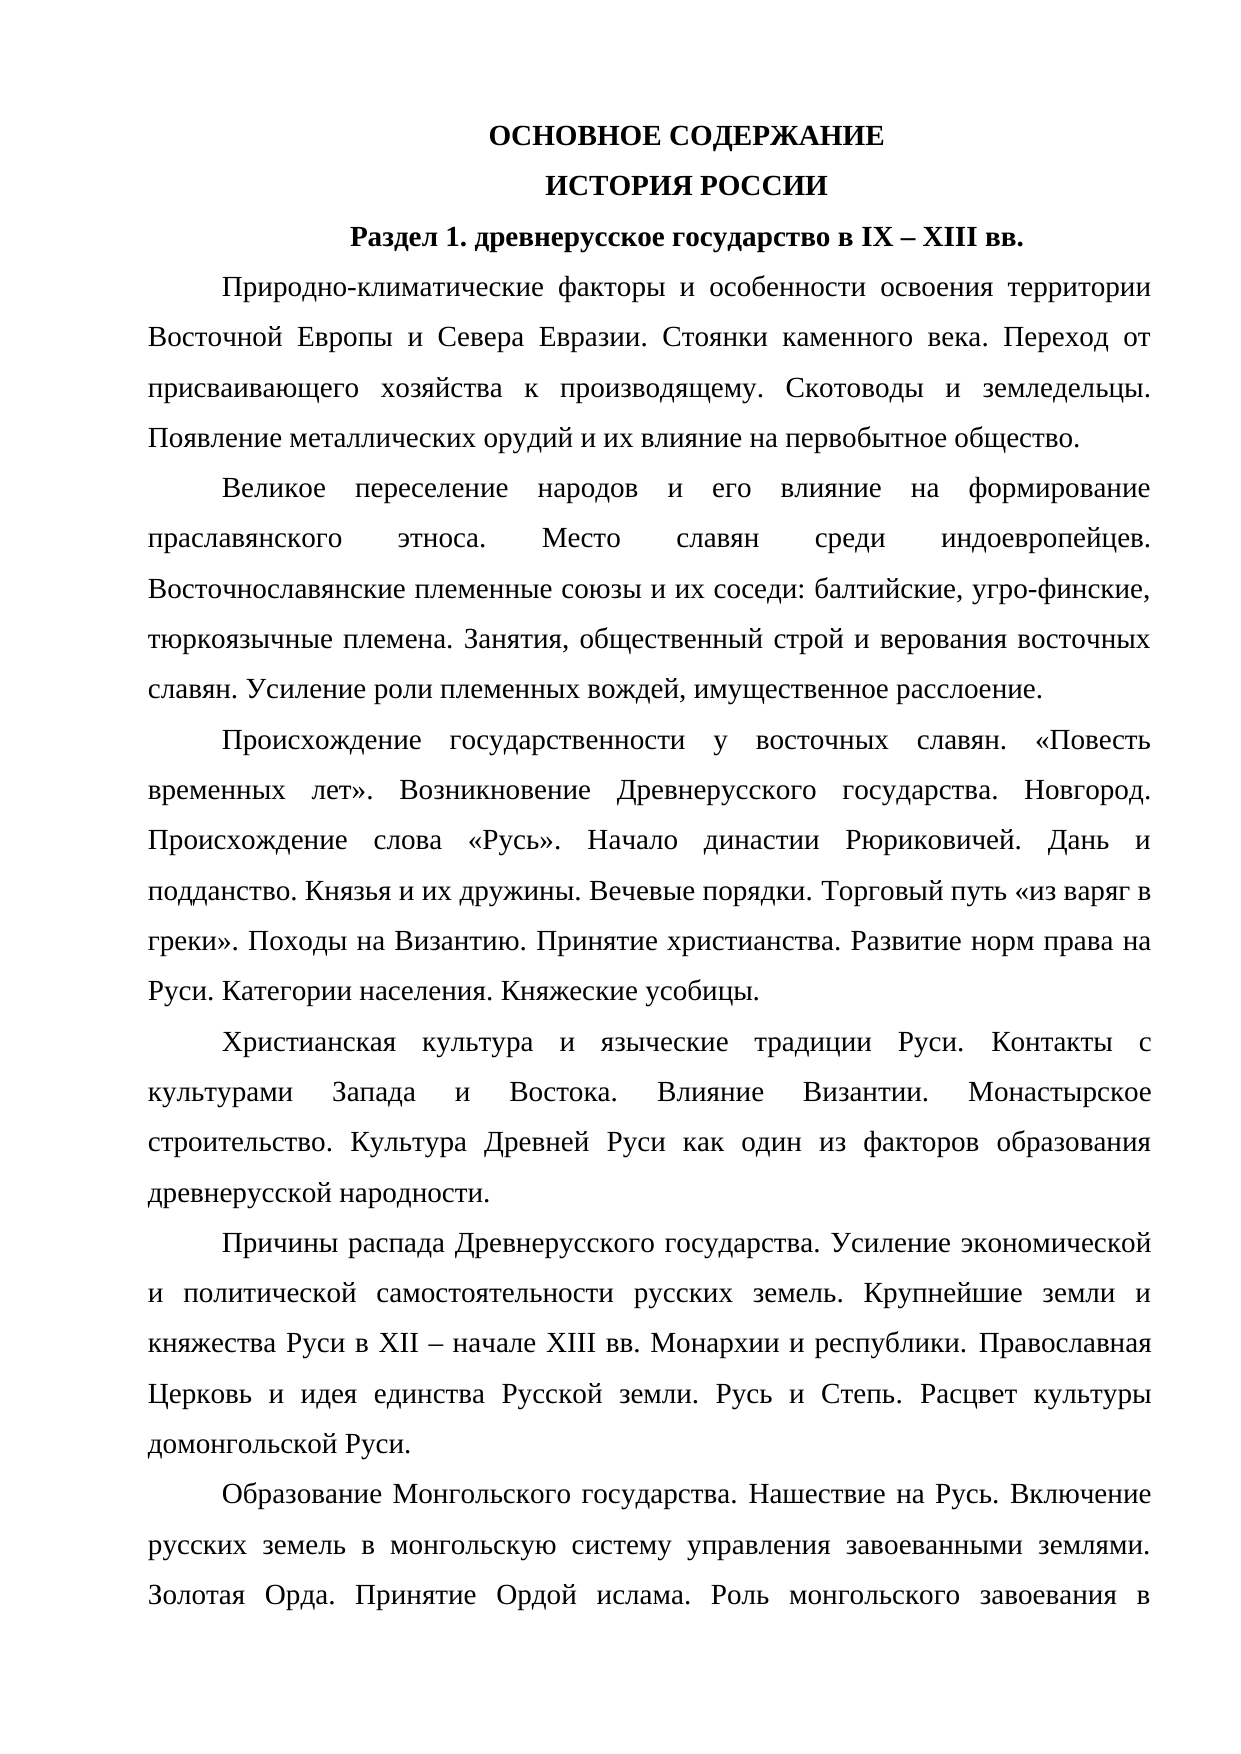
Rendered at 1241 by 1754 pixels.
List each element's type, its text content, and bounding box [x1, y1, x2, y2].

text Раздел 1. древнерусское государство в IX – XIII вв. [148, 219, 1152, 252]
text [148, 1477, 1152, 1611]
text ИСТОРИЯ РОССИИ [148, 168, 1152, 202]
text Основное содержание [148, 118, 1152, 152]
text Христианская культура и языческие традиции Руси. Контакты с культурами Запада и Востока. Влияние Византии. Монастырское строительство. Культура Древней Руси как один из факторов образования древнерусской народности. [148, 1024, 1152, 1208]
text Природно-климатические факторы и особенности освоения территории Восточной Европы и Севера Евразии. Стоянки каменного века. Переход от присваивающего хозяйства к производящему. Скотоводы и земледельцы. Появление металлических орудий и их влияние на первобытное общество. [148, 269, 1152, 453]
text Причины распада Древнерусского государства. Усиление экономической и политической самостоятельности русских земель. Крупнейшие земли и княжества Руси в XII – начале XIII вв. Монархии и республики. Православная Церковь и идея единства Русской земли. Русь и Степь. Расцвет культуры домонгольской Руси. [148, 1225, 1152, 1460]
text Великое переселение народов и его влияние на формирование праславянского этноса. Место славян среди индоевропейцев. Восточнославянские племенные союзы и их соседи: балтийские, угро-финские, тюркоязычные племена. Занятия, общественный строй и верования восточных славян. Усиление роли племенных вождей, имущественное расслоение. [148, 470, 1152, 705]
text Происхождение государственности у восточных славян. «Повесть временных лет». Возникновение Древнерусского государства. Новгород. Происхождение слова «Русь». Начало династии Рюриковичей. Дань и подданство. Князья и их дружины. Вечевые порядки. Торговый путь «из варяг в греки». Походы на Византию. Принятие христианства. Развитие норм права на Руси. Категории населения. Княжеские усобицы. [148, 722, 1152, 1007]
